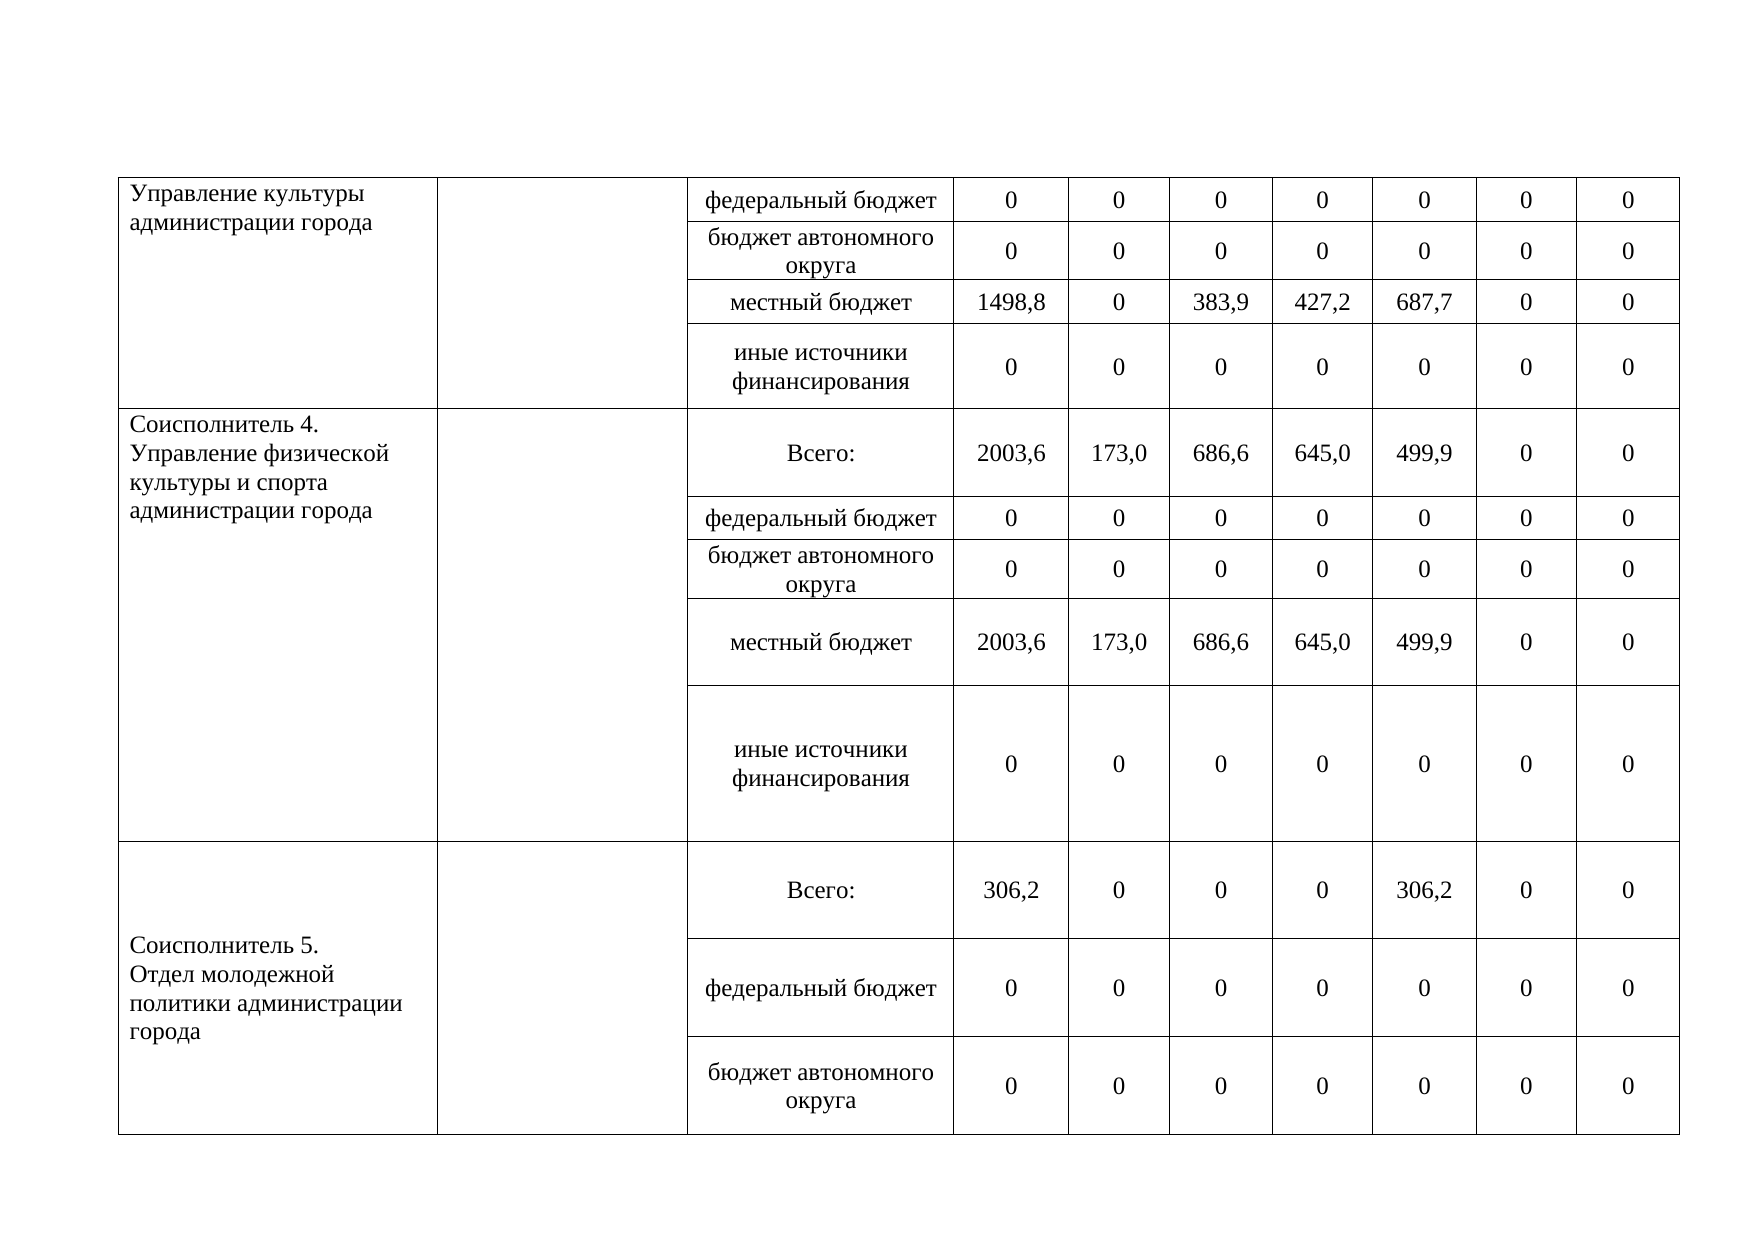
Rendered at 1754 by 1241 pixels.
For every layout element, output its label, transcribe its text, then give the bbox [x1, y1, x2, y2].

table_cell 0 [1069, 540, 1169, 598]
table_cell 0 [1577, 842, 1679, 938]
table_cell бюджет автономного округа [688, 1037, 953, 1134]
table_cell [119, 178, 437, 408]
table_cell 0 [1577, 497, 1679, 539]
table_cell 0 [1069, 939, 1169, 1036]
table_cell 499,9 [1373, 599, 1476, 685]
table_cell 0 [1477, 939, 1576, 1036]
table_cell 0 [1273, 222, 1372, 279]
table_cell 0 [1069, 1037, 1169, 1134]
table_cell 0 [1069, 222, 1169, 279]
table_cell 645,0 [1273, 599, 1372, 685]
table_cell 0 [1170, 178, 1272, 221]
table_cell бюджет автономного округа [688, 540, 953, 598]
table_cell 0 [1170, 222, 1272, 279]
table_cell 0 [1069, 497, 1169, 539]
table_cell 0 [1477, 178, 1576, 221]
table_cell 383,9 [1170, 280, 1272, 323]
table_cell Соисполнитель 4. Управление физической культуры и спорта администрации города [119, 409, 437, 841]
table_cell 0 [1273, 1037, 1372, 1134]
table_cell 0 [1373, 222, 1476, 279]
table_cell 0 [954, 686, 1068, 841]
table_cell федеральный бюджет [688, 178, 953, 221]
table_cell 0 [954, 939, 1068, 1036]
table_cell 0 [1170, 842, 1272, 938]
table_cell 0 [1273, 178, 1372, 221]
table_cell Соисполнитель 5. Отдел молодежной политики администрации города [119, 842, 437, 1134]
table_cell 0 [1477, 409, 1576, 496]
table_cell 0 [954, 222, 1068, 279]
table_cell Всего: [688, 409, 953, 496]
table_cell 0 [954, 1037, 1068, 1134]
table_cell 0 [1477, 324, 1576, 408]
table_cell 173,0 [1069, 409, 1169, 496]
table_cell Всего: [688, 842, 953, 938]
table_cell [438, 842, 687, 1134]
table_cell 0 [954, 324, 1068, 408]
table_cell [438, 409, 687, 841]
table_cell 2003,6 [954, 599, 1068, 685]
table_cell 427,2 [1273, 280, 1372, 323]
table_cell 0 [1577, 409, 1679, 496]
table_cell 0 [1577, 540, 1679, 598]
table_cell 0 [1577, 1037, 1679, 1134]
table_cell 0 [1170, 686, 1272, 841]
table_cell 0 [1373, 939, 1476, 1036]
table_cell 0 [1477, 222, 1576, 279]
table_cell 0 [1170, 540, 1272, 598]
table_cell 0 [1577, 280, 1679, 323]
table_cell 0 [1373, 324, 1476, 408]
table_cell 0 [1069, 280, 1169, 323]
table_cell 0 [1069, 686, 1169, 841]
table_cell 0 [1373, 497, 1476, 539]
table_cell 0 [954, 540, 1068, 598]
table_cell 0 [1170, 497, 1272, 539]
table_cell 0 [1577, 599, 1679, 685]
table_cell 2003,6 [954, 409, 1068, 496]
table_cell 0 [1170, 324, 1272, 408]
table_cell 0 [1373, 686, 1476, 841]
table_cell местный бюджет [688, 280, 953, 323]
table_cell 0 [1069, 178, 1169, 221]
table_cell 0 [1477, 1037, 1576, 1134]
table_cell [438, 178, 687, 408]
table_cell 0 [954, 178, 1068, 221]
table_cell федеральный бюджет [688, 497, 953, 539]
table_cell 0 [1273, 842, 1372, 938]
table_cell 0 [1170, 939, 1272, 1036]
table_cell 686,6 [1170, 409, 1272, 496]
table_cell бюджет автономного округа [688, 222, 953, 279]
table_cell 645,0 [1273, 409, 1372, 496]
table_cell 1498,8 [954, 280, 1068, 323]
table_cell 0 [1069, 324, 1169, 408]
table_cell иные источники финансирования [688, 686, 953, 841]
table_cell 687,7 [1373, 280, 1476, 323]
table_cell иные источники финансирования [688, 324, 953, 408]
table_cell 0 [1170, 1037, 1272, 1134]
table_cell 0 [1477, 497, 1576, 539]
table_cell 0 [1577, 324, 1679, 408]
table_cell 0 [1477, 540, 1576, 598]
table_cell 0 [1273, 939, 1372, 1036]
table_cell 0 [954, 497, 1068, 539]
table_cell 686,6 [1170, 599, 1272, 685]
table_cell 0 [1273, 324, 1372, 408]
table_cell 306,2 [954, 842, 1068, 938]
table_cell 0 [1477, 599, 1576, 685]
table_cell 306,2 [1373, 842, 1476, 938]
table_cell 499,9 [1373, 409, 1476, 496]
table_cell 0 [1273, 540, 1372, 598]
table_cell 0 [1273, 686, 1372, 841]
table_cell 0 [1577, 222, 1679, 279]
table_cell 0 [1373, 540, 1476, 598]
table_cell 0 [1477, 280, 1576, 323]
table_cell 0 [1577, 686, 1679, 841]
table_cell 0 [1477, 686, 1576, 841]
table_cell 0 [1477, 842, 1576, 938]
table_cell 0 [1577, 939, 1679, 1036]
table_cell местный бюджет [688, 599, 953, 685]
table_cell 173,0 [1069, 599, 1169, 685]
table_cell 0 [1373, 178, 1476, 221]
table_cell 0 [1069, 842, 1169, 938]
table_cell 0 [1373, 1037, 1476, 1134]
table_cell 0 [1273, 497, 1372, 539]
table_cell 0 [1577, 178, 1679, 221]
table_cell федеральный бюджет [688, 939, 953, 1036]
